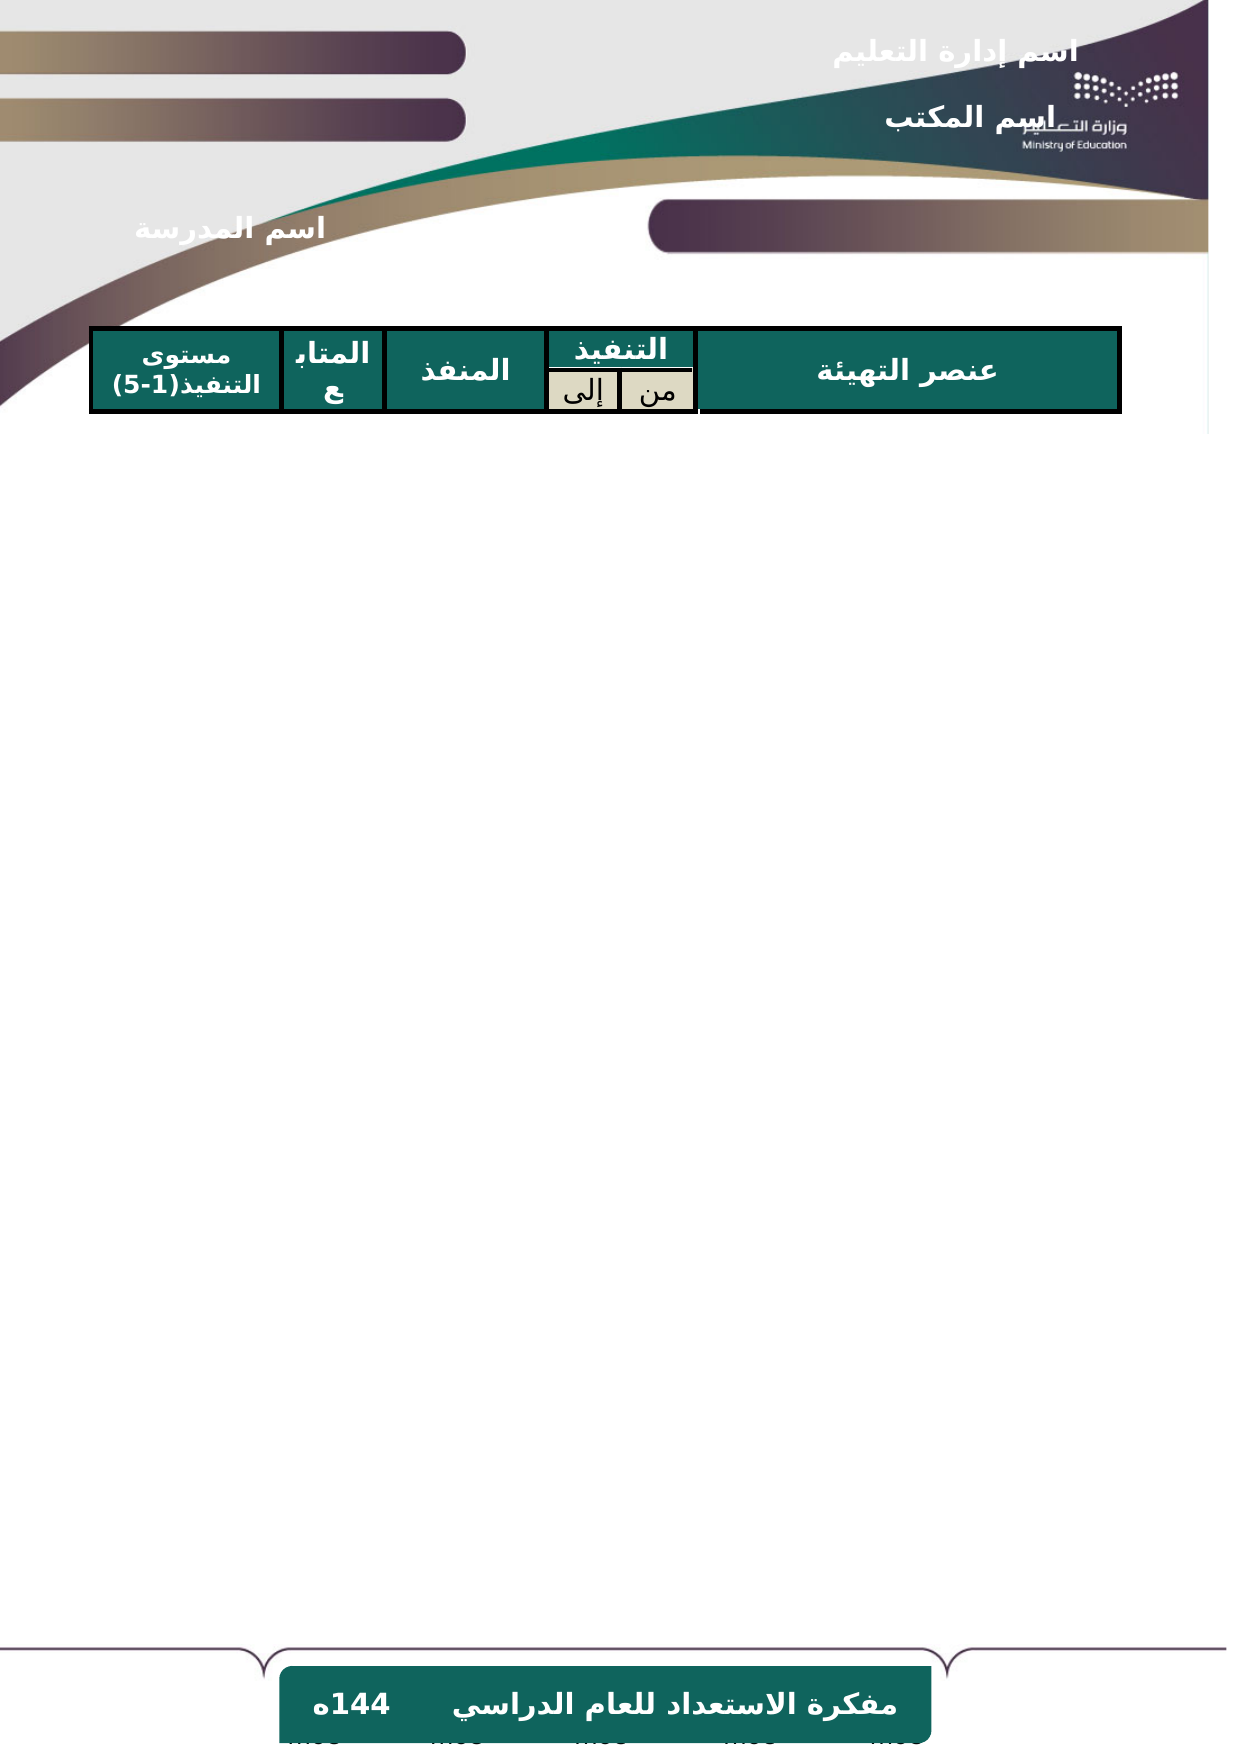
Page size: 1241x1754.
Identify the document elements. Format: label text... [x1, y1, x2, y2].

table_cell من [622, 368, 693, 409]
picture [0, 1636, 1227, 1731]
table_cell إلى [549, 372, 617, 409]
table_header مستوى التنفيذ(1-5) [93, 331, 279, 409]
table_header التنفيذ [549, 331, 693, 367]
table_header المتابع [284, 331, 382, 409]
picture [0, 0, 1209, 434]
table_header عنصر التهيئة [698, 331, 1117, 409]
table_header المنفذ [387, 331, 544, 409]
